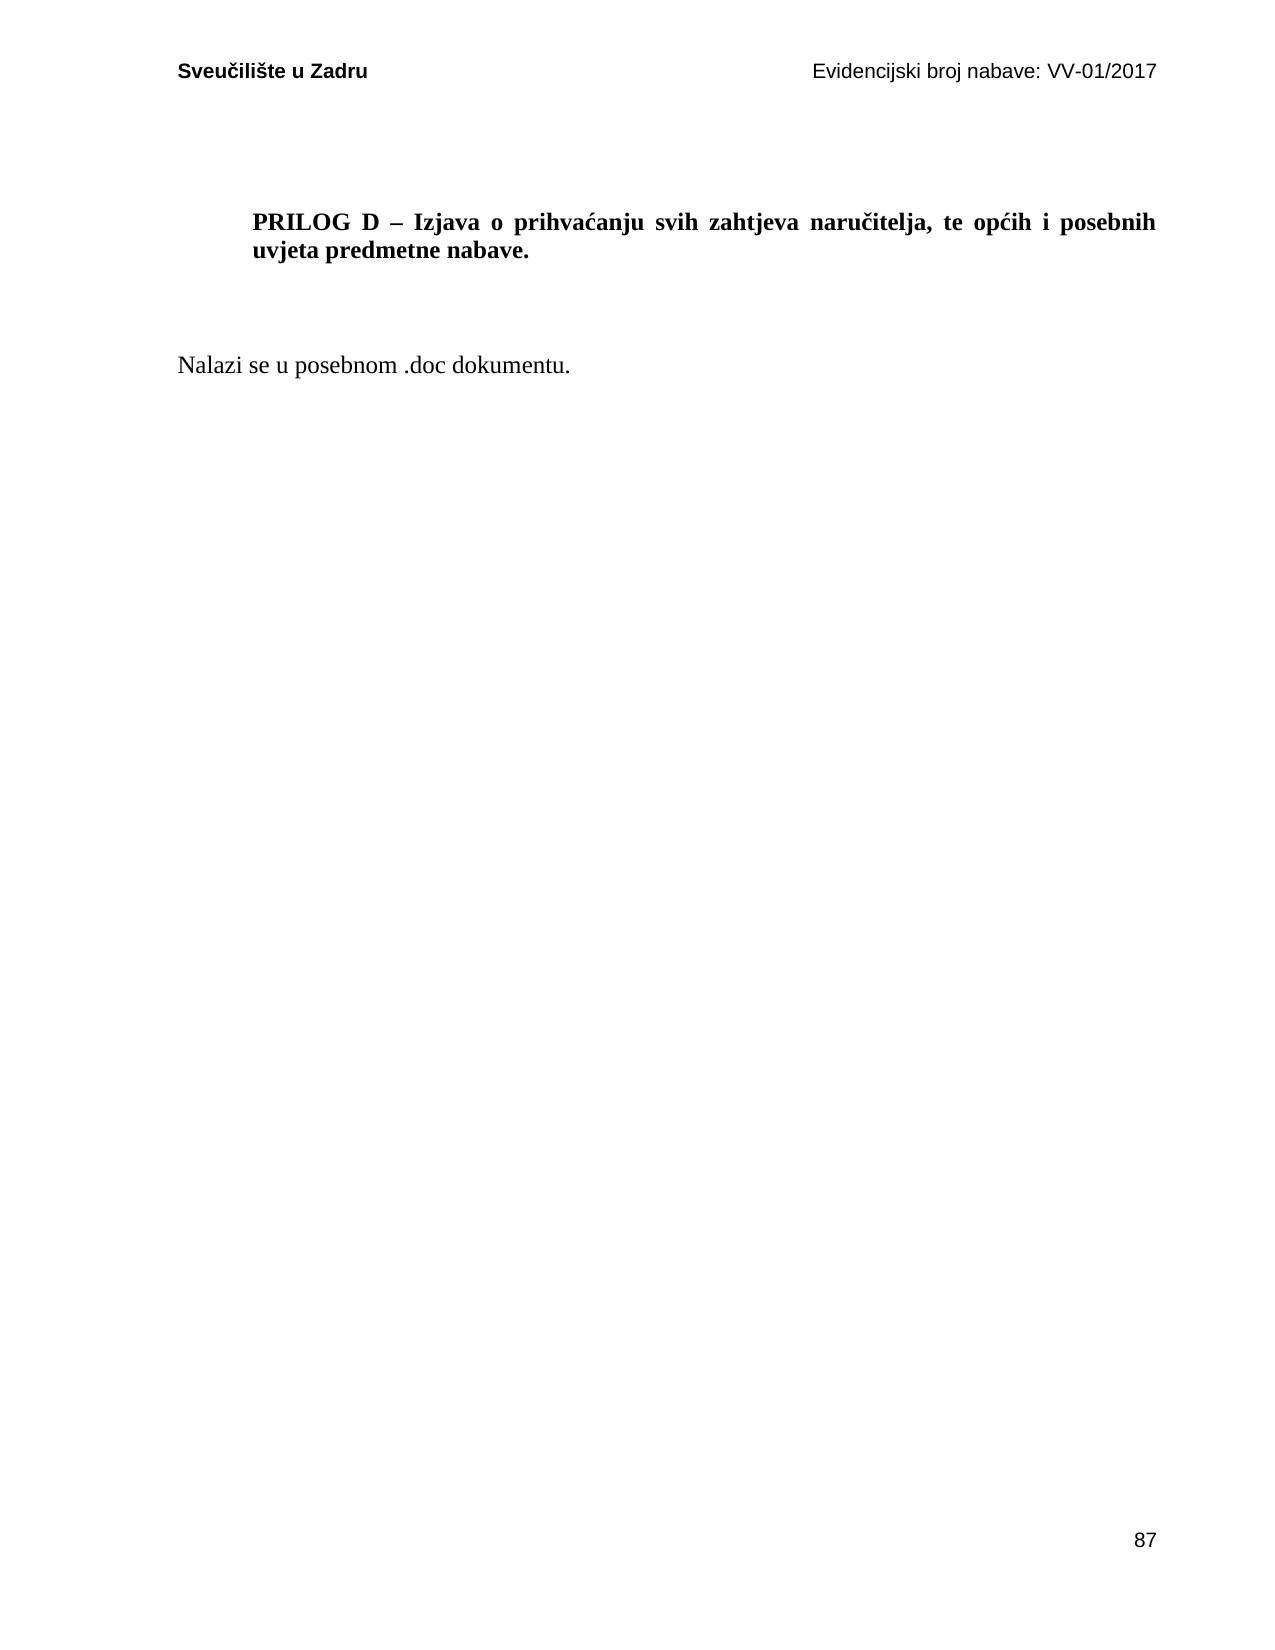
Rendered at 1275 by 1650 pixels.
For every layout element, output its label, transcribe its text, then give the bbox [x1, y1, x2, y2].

text Nalazi se u posebnom .doc dokumentu. [177, 351, 1157, 379]
subtitle PRILOG D – Izjava o prihvaćanju svih zahtjeva naručitelja, te općih i posebnih uvjeta predmetne nabave. [252, 207, 1157, 264]
